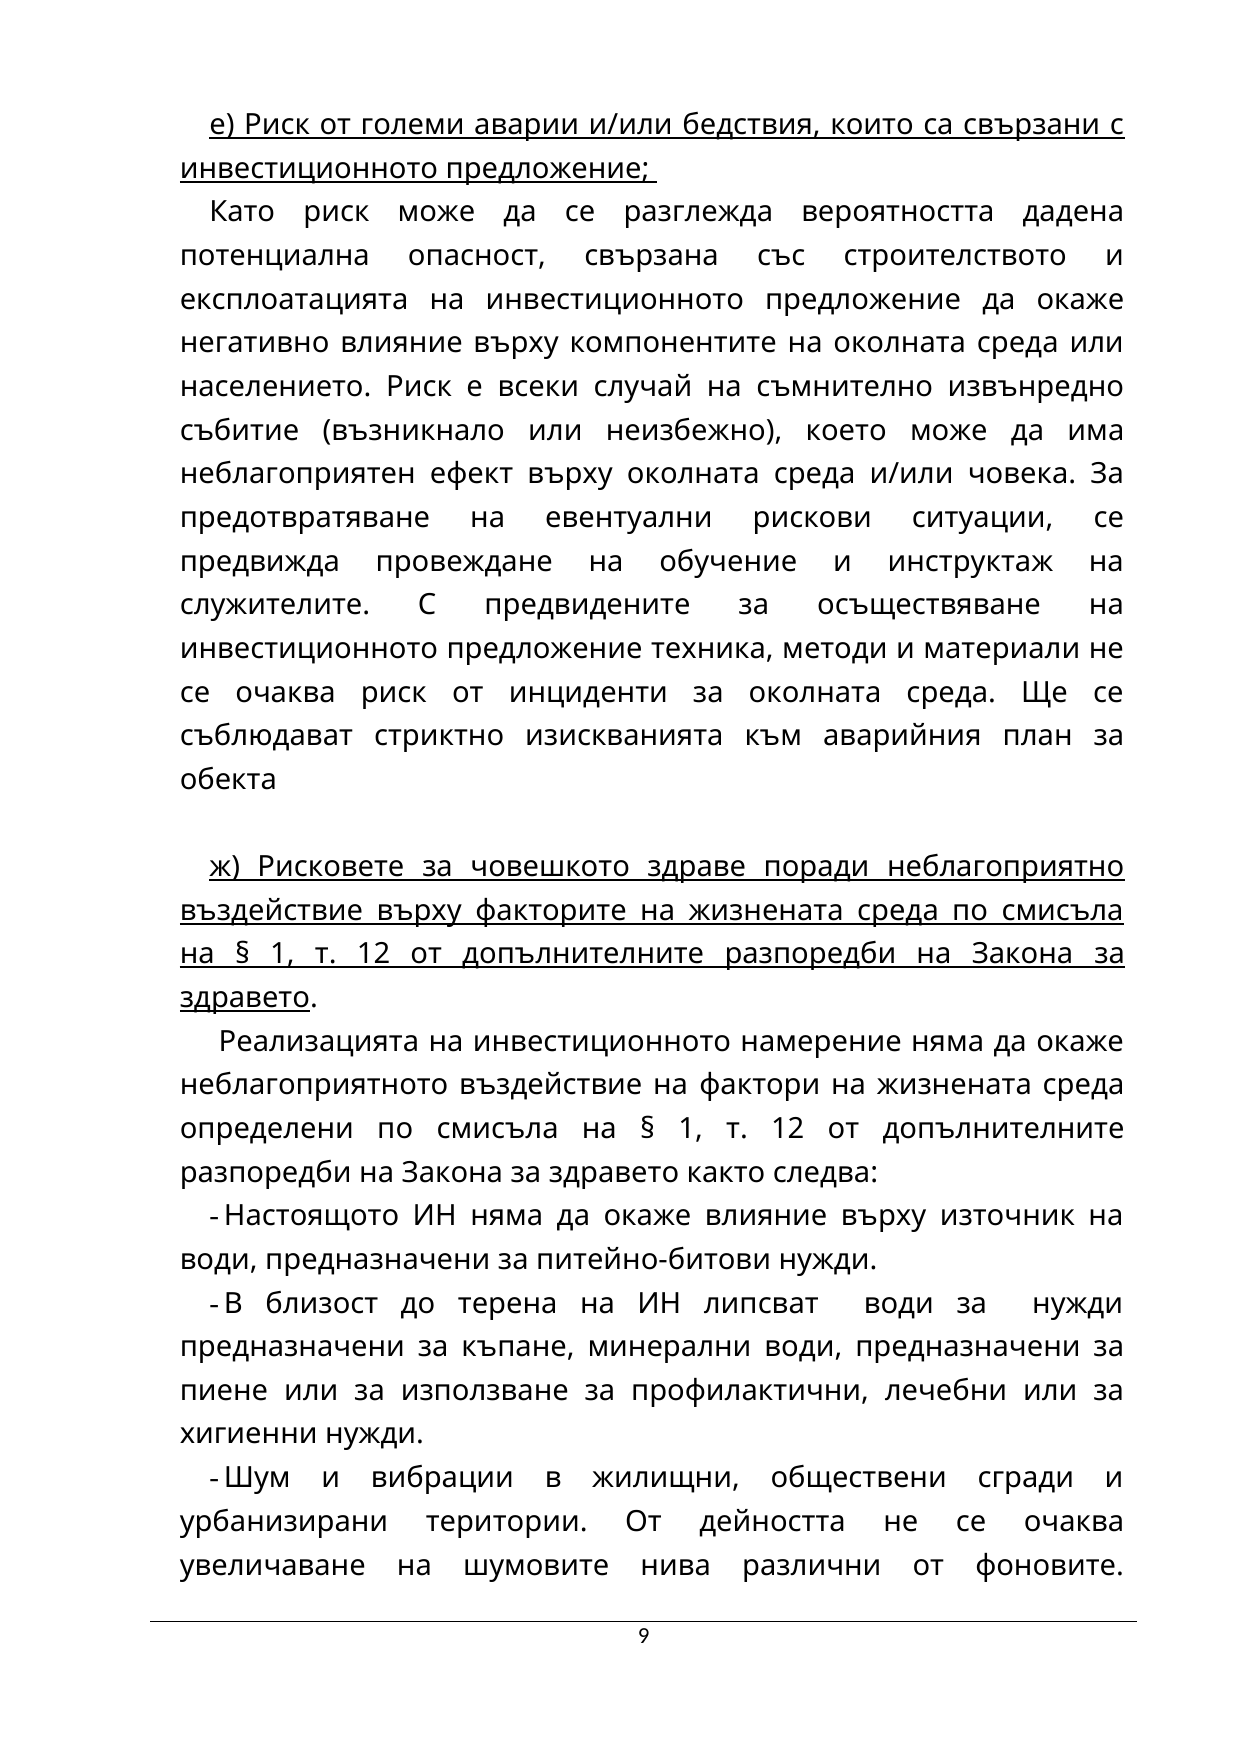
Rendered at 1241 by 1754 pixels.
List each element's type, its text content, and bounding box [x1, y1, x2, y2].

list Настоящото ИН няма да окаже влияние върху източник на води, предназначени за питейно-битови нужди. [179, 1194, 1124, 1278]
text ж) Рисковете за човешкото здраве поради неблагоприятно въздействие върху факторите на жизнената среда по смисъла на § 1, т. 12 от допълнителните разпоредби на Закона за здравето. [179, 924, 1124, 966]
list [179, 1456, 1124, 1583]
text Като риск може да се разглежда вероятността дадена потенциална опасност, свързана със строителството и експлоатацията на инвестиционното предложение да окаже негативно влияние върху компонентите на околната среда или населението. Риск е всеки случай на съмнително извънредно събитие (възникнало или неизбежно), което може да има неблагоприятен ефект върху околната среда и/или човека. За предотвратяване на евентуални рискови ситуации, се предвижда провеждане на обучение и инструктаж на служителите. С предвидените за осъществяване на инвестиционното предложение техника, методи и материали не се очаква риск от инциденти за околната среда. Ще се съблюдават стриктно изискванията към аварийния план за обекта [179, 191, 1124, 798]
text Реализацията на инвестиционното намерение няма да окаже неблагоприятното въздействие на фактори на жизнената среда определени по смисъла на § 1, т. 12 от допълнителните разпоредби на Закона за здравето както следва: [179, 1020, 1124, 1191]
text е) Риск от големи аварии и/или бедствия, които са свързани с инвестиционното предложение; [179, 103, 1124, 187]
list В близост до терена на ИН липсват води за нужди предназначени за къпане, минерални води, предназначени за пиене или за използване за профилактични, лечебни или за хигиенни нужди. [179, 1282, 1124, 1452]
text ж) Рисковете за човешкото здраве поради неблагоприятно въздействие върху факторите на жизнената среда по смисъла на § 1, т. 12 от допълнителните разпоредби на Закона за здравето. [179, 845, 1124, 923]
text ж) Рисковете за човешкото здраве поради неблагоприятно въздействие върху факторите на жизнената среда по смисъла на § 1, т. 12 от допълнителните разпоредби на Закона за здравето. [179, 967, 1124, 1016]
